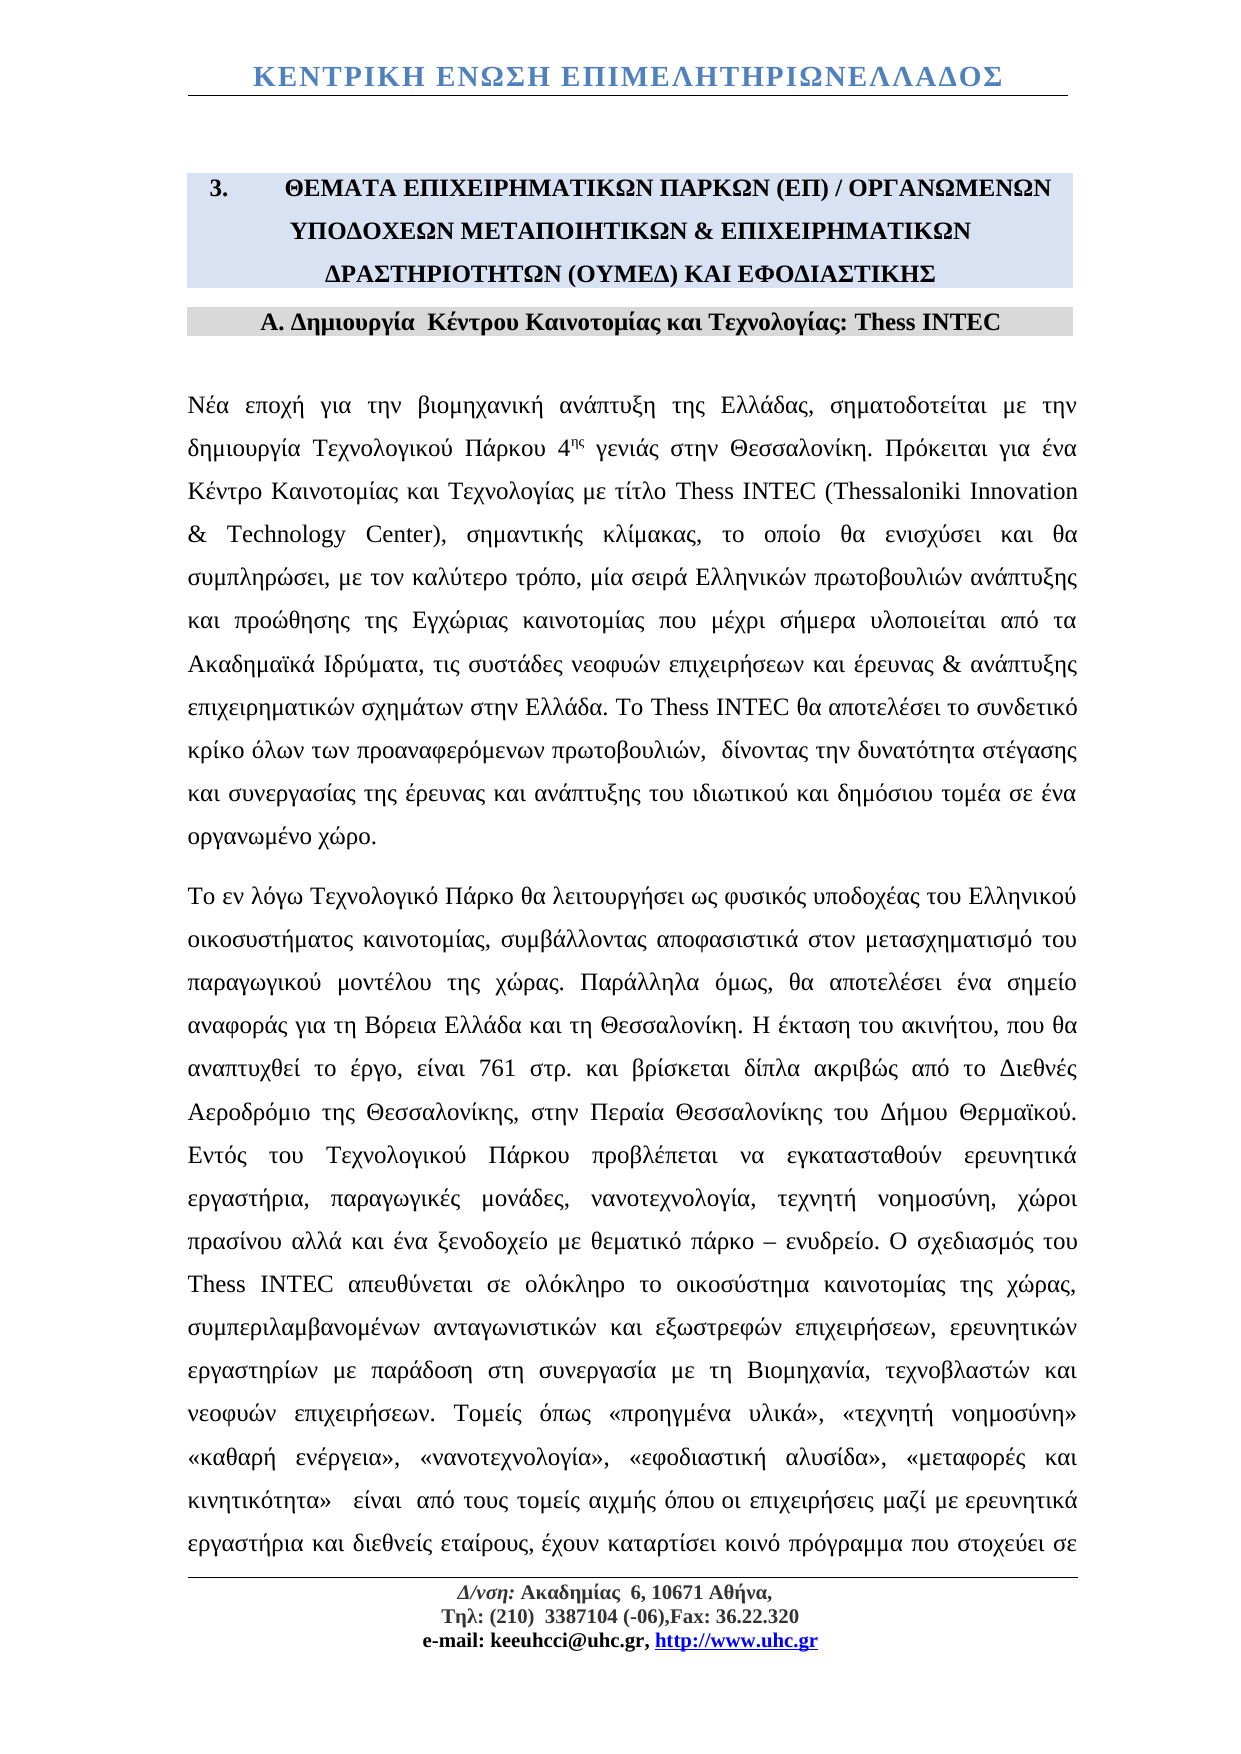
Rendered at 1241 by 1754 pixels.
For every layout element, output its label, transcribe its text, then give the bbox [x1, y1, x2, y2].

subtitle Α. Δημιουργία Κέντρου Καινοτομίας και Τεχνολογίας: Thess INTEC [187, 307, 1073, 336]
text Νέα εποχή για την βιομηχανική ανάπτυξη της Ελλάδας, σηματοδοτείται με την δημιουργία Τεχνολογικού Πάρκου 4ης γενιάς στην Θεσσαλονίκη. Πρόκειται για ένα Κέντρο Καινοτομίας και Τεχνολογίας με τίτλο Thess INTEC (Thessaloniki Innovation & Technology Center), σημαντικής κλίμακας, το οποίο θα ενισχύσει και θα συμπληρώσει, με τον καλύτερο τρόπο, μία σειρά Ελληνικών πρωτοβουλιών ανάπτυξης και προώθησης της Εγχώριας καινοτομίας που μέχρι σήμερα υλοποιείται από τα Ακαδημαϊκά Ιδρύματα, τις συστάδες νεοφυών επιχειρήσεων και έρευνας & ανάπτυξης επιχειρηματικών σχημάτων στην Ελλάδα. Το Thess INTEC θα αποτελέσει το συνδετικό κρίκο όλων των προαναφερόμενων πρωτοβουλιών, δίνοντας την δυνατότητα στέγασης και συνεργασίας της έρευνας και ανάπτυξης του ιδιωτικού και δημόσιου τομέα σε ένα οργανωμένο χώρο. [187, 390, 1078, 850]
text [187, 1279, 1078, 1557]
subtitle ΘΕΜΑΤΑ ΕΠΙΧΕΙΡΗΜΑΤΙΚΩΝ ΠΑΡΚΩΝ (ΕΠ) / ΟΡΓΑΝΩΜΕΝΩΝ ΥΠΟΔΟΧΕΩΝ ΜΕΤΑΠΟΙΗΤΙΚΩΝ & ΕΠΙΧΕΙΡΗΜΑΤΙΚΩΝ ΔΡΑΣΤΗΡΙΟΤΗΤΩΝ (ΟΥΜΕΔ) ΚΑΙ ΕΦΟΔΙΑΣΤΙΚΗΣ [187, 173, 1073, 288]
